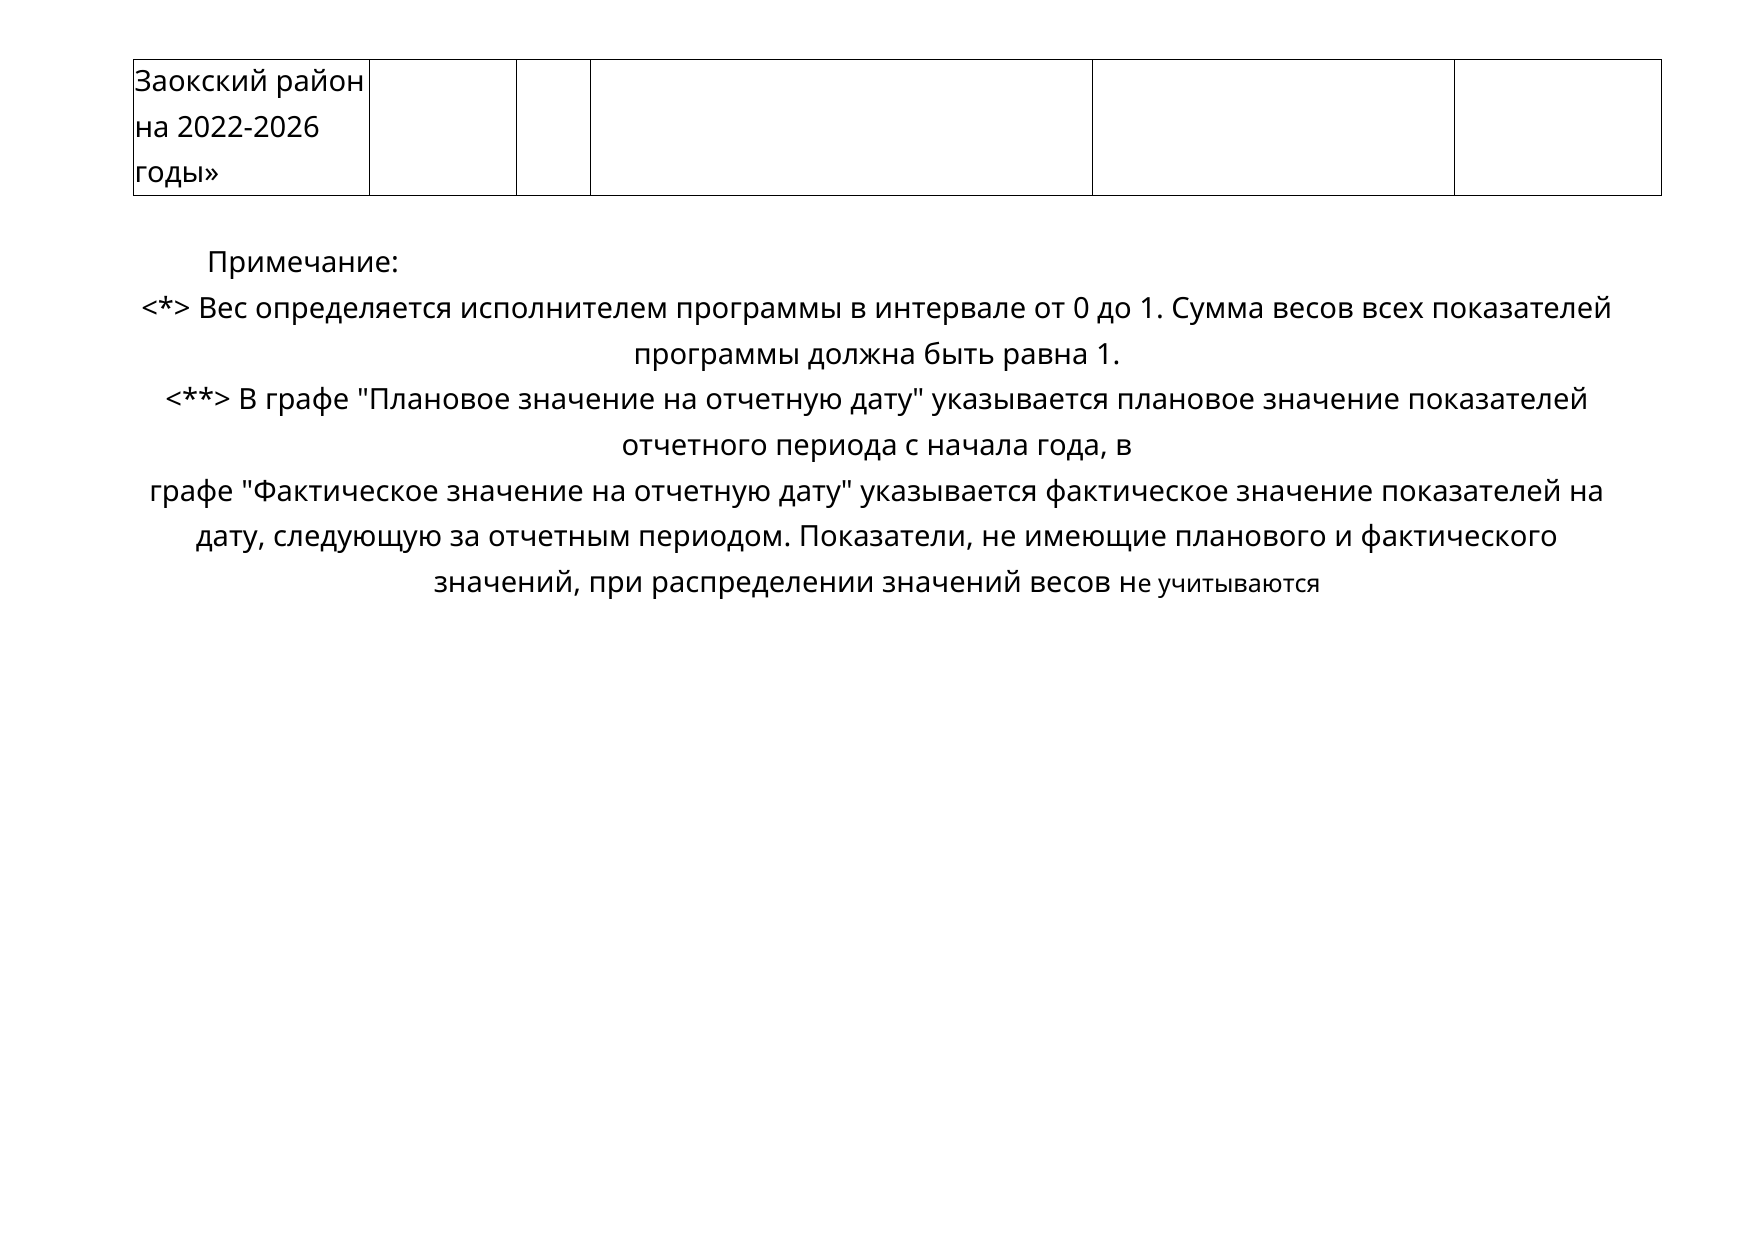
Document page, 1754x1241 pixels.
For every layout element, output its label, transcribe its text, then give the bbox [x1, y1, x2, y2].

text <*> Вес определяется исполнителем программы в интервале от 0 до 1. Сумма весов всех показателей программы должна быть равна 1. [118, 287, 1636, 373]
text графе "Фактическое значение на отчетную дату" указывается фактическое значение показателей на дату, следующую за отчетным периодом. Показатели, не имеющие планового и фактического значений, при распределении значений весов не учитываются [118, 470, 1636, 601]
table_cell - [370, 60, 516, 195]
table_cell - [1455, 60, 1661, 195]
text Примечание: [118, 242, 1636, 281]
text <**> В графе "Плановое значение на отчетную дату" указывается плановое значение показателей отчетного периода с начала года, в [118, 378, 1636, 464]
table_cell [591, 60, 1092, 195]
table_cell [134, 60, 369, 195]
table_cell - [517, 60, 590, 195]
table_cell - [1093, 60, 1454, 195]
